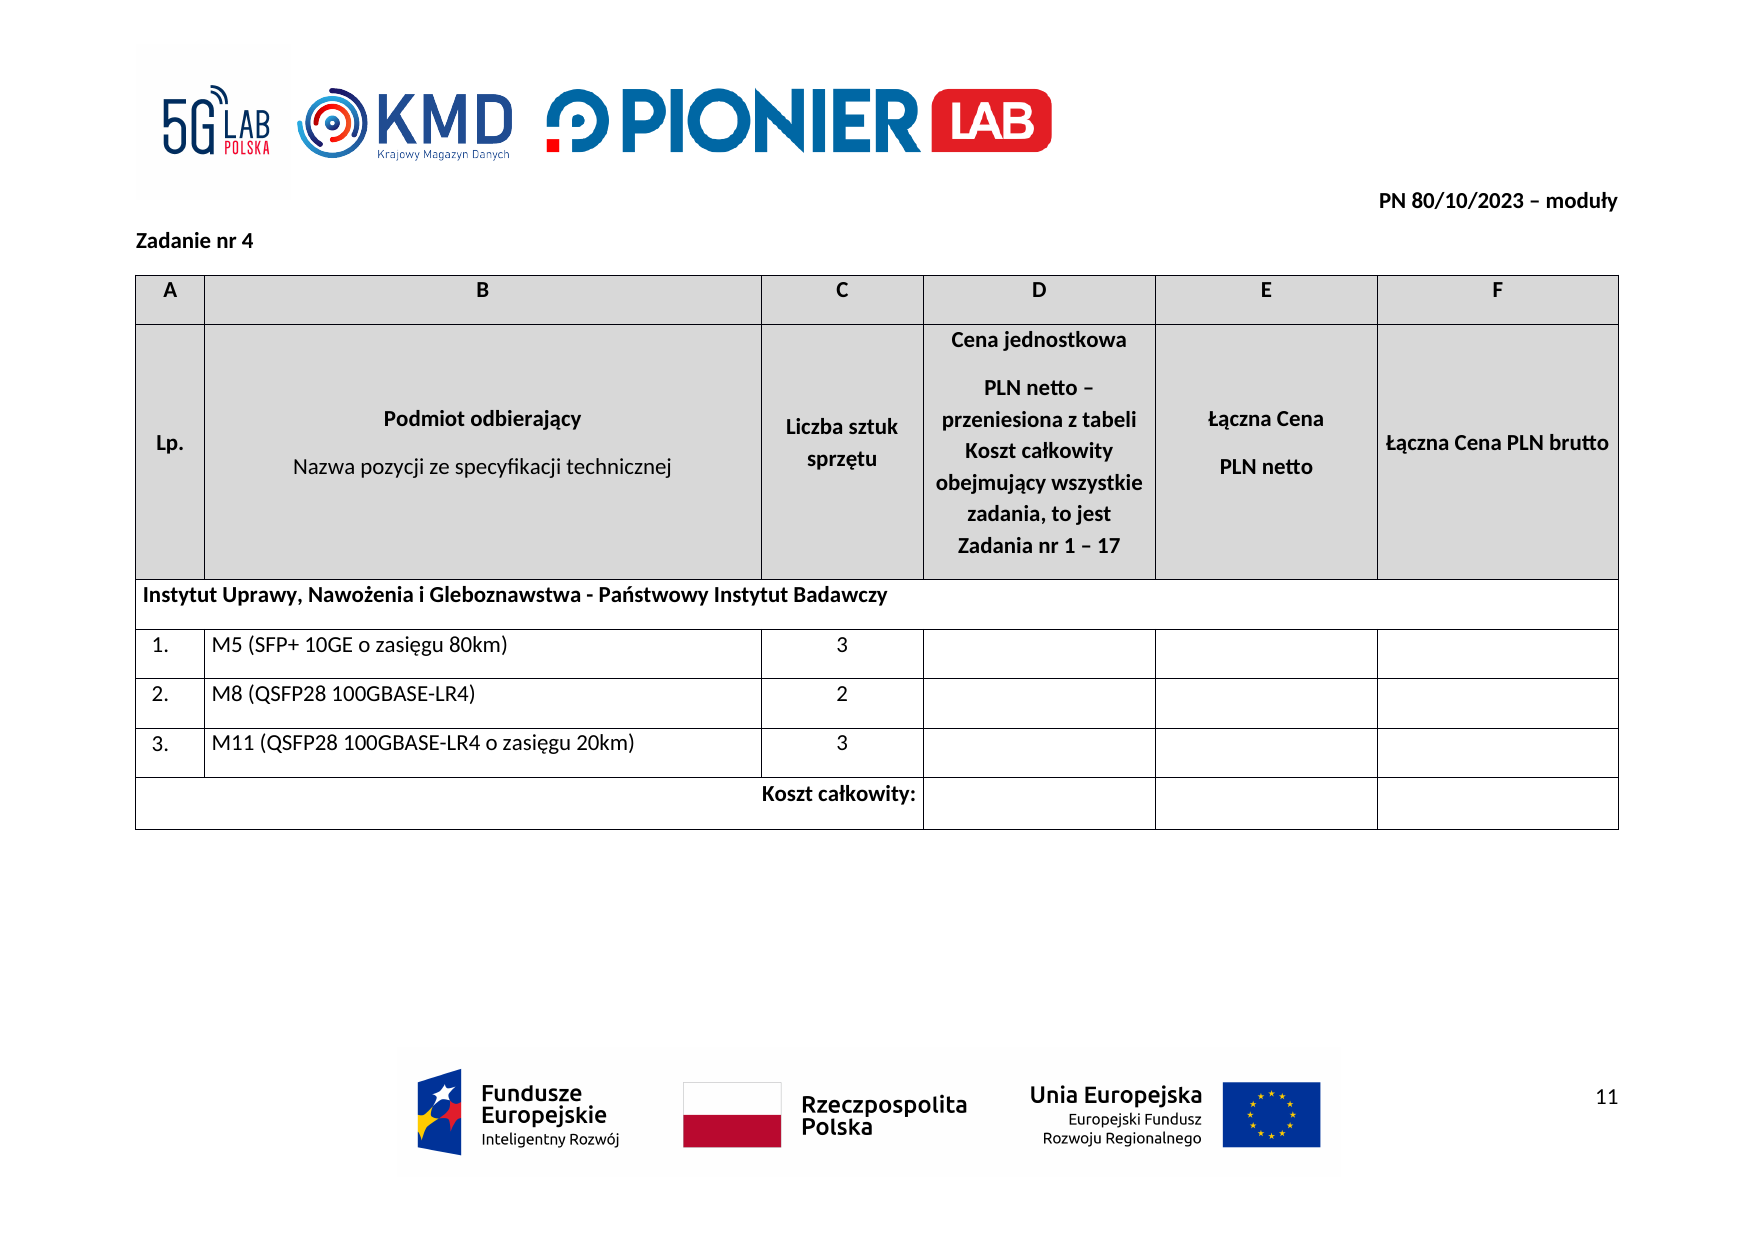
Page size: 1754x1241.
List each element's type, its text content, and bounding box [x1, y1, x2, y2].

table_cell [924, 729, 1155, 777]
table_cell [136, 679, 204, 727]
table_cell Koszt całkowity: [136, 778, 923, 829]
table_cell [1378, 729, 1618, 777]
picture [546, 87, 1052, 153]
table_cell [136, 630, 204, 678]
table_header C [762, 276, 923, 324]
table_cell [136, 729, 204, 777]
picture [396, 1047, 1342, 1177]
table_cell Podmiot odbierający Nazwa pozycji ze specyfikacji technicznej [205, 325, 761, 579]
table_cell Łączna Cena PLN brutto [1378, 325, 1618, 579]
table_cell [1378, 679, 1618, 727]
table_cell M11 (QSFP28 100GBASE-LR4 o zasięgu 20km) [205, 729, 761, 777]
table_cell [1156, 679, 1377, 727]
table_cell [924, 679, 1155, 727]
table_cell [1156, 729, 1377, 777]
table_cell Instytut Uprawy, Nawożenia i Gleboznawstwa - Państwowy Instytut Badawczy [136, 580, 1618, 629]
table_cell Lp. [136, 325, 204, 579]
table_cell [1156, 778, 1377, 829]
table_cell [924, 778, 1155, 829]
table_header E [1156, 276, 1377, 324]
table_cell 2 [762, 679, 923, 727]
table_cell [1378, 630, 1618, 678]
picture [135, 44, 545, 200]
table_cell [1156, 630, 1377, 678]
table_cell Łączna Cena PLN netto [1156, 325, 1377, 579]
table_cell Liczba sztuk sprzętu [762, 325, 923, 579]
table_cell [1378, 778, 1618, 829]
table_cell 3 [762, 729, 923, 777]
table_cell M5 (SFP+ 10GE o zasięgu 80km) [205, 630, 761, 678]
table_cell 3 [762, 630, 923, 678]
table_cell Cena jednostkowa PLN netto – przeniesiona z tabeli Koszt całkowity obejmujący wszystkie zadania, to jest Zadania nr 1 – 17 [924, 325, 1155, 579]
table_header B [205, 276, 761, 324]
table_header D [924, 276, 1155, 324]
table_cell [924, 630, 1155, 678]
text Zadanie nr 4 [136, 226, 1618, 254]
table_header F [1378, 276, 1618, 324]
table_header A [136, 276, 204, 324]
table_cell M8 (QSFP28 100GBASE-LR4) [205, 679, 761, 727]
